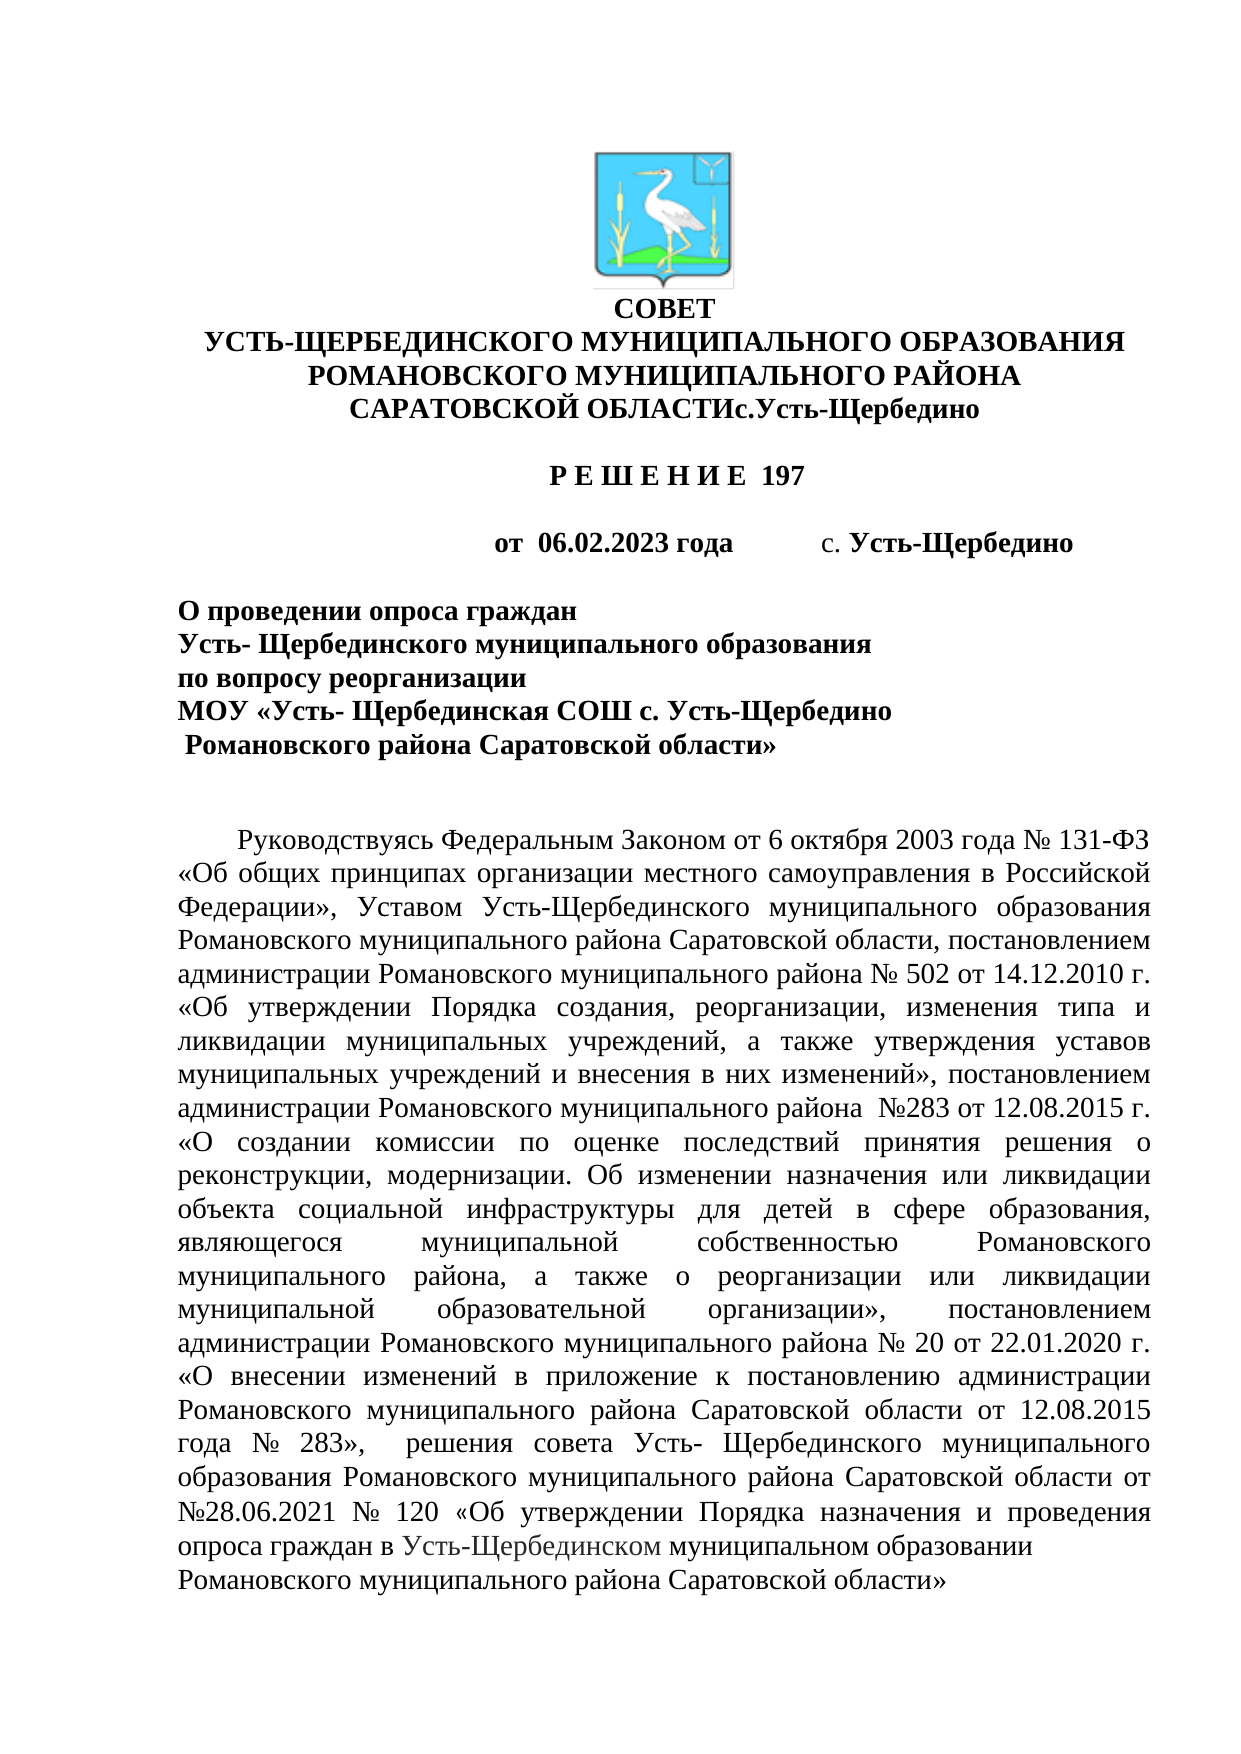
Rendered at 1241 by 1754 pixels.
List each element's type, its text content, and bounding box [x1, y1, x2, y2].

text УСТЬ-ЩЕРБЕДИНСКОГО МУНИЦИПАЛЬНОГО ОБРАЗОВАНИЯ [177, 324, 1152, 358]
text Романовского муниципального района Саратовской области» [177, 1562, 1152, 1595]
title О проведении опроса граждан [177, 593, 1152, 626]
text Романовского района Саратовской области» [177, 727, 1152, 760]
text Руководствуясь Федеральным Законом от 6 октября 2003 года № 131-ФЗ «Об общих принципах организации местного самоуправления в Российской Федерации», Уставом Усть-Щербединского муниципального образования Романовского муниципального района Саратовской области, постановлением администрации Романовского муниципального района № 502 от 14.12.2010 г. «Об утверждении Порядка создания, реорганизации, изменения типа и ликвидации муниципальных учреждений, а также утверждения уставов муниципальных учреждений и внесения в них изменений», постановлением администрации Романовского муниципального района №283 от 12.08.2015 г. «О создании комиссии по оценке последствий принятия решения о реконструкции, модернизации. Об изменении назначения или ликвидации объекта социальной инфраструктуры для детей в сфере образования, являющегося муниципальной собственностью Романовского муниципального района, а также о реорганизации или ликвидации муниципальной образовательной организации», постановлением администрации Романовского муниципального района № 20 от 22.01.2020 г. «О внесении изменений в приложение к постановлению администрации Романовского муниципального района Саратовской области от 12.08.2015 года № 283», решения совета Усть- Щербединского муниципального образования Романовского муниципального района Саратовской области от №28.06.2021 № 120 «Об утверждении Порядка назначения и проведения опроса граждан в Усть-Щербединском муниципальном образовании [177, 822, 1152, 1562]
text РОМАНОВСКОГО МУНИЦИПАЛЬНОГО РАЙОНА [177, 358, 1152, 391]
picture [593, 151, 736, 291]
text СОВЕТ [177, 291, 1152, 324]
title Усть- Щербединского муниципального образования [177, 626, 1152, 660]
title по вопросу реорганизации [177, 660, 1152, 693]
text Р Е Ш Е Н И Е 197 [177, 458, 1152, 492]
text от 06.02.2023 года с. Усть-Щербедино [398, 526, 1152, 559]
text МОУ «Усть- Щербединская СОШ с. Усть-Щербедино [177, 693, 1152, 727]
text САРАТОВСКОЙ ОБЛАСТИс.Усть-Щербедино [177, 391, 1152, 425]
